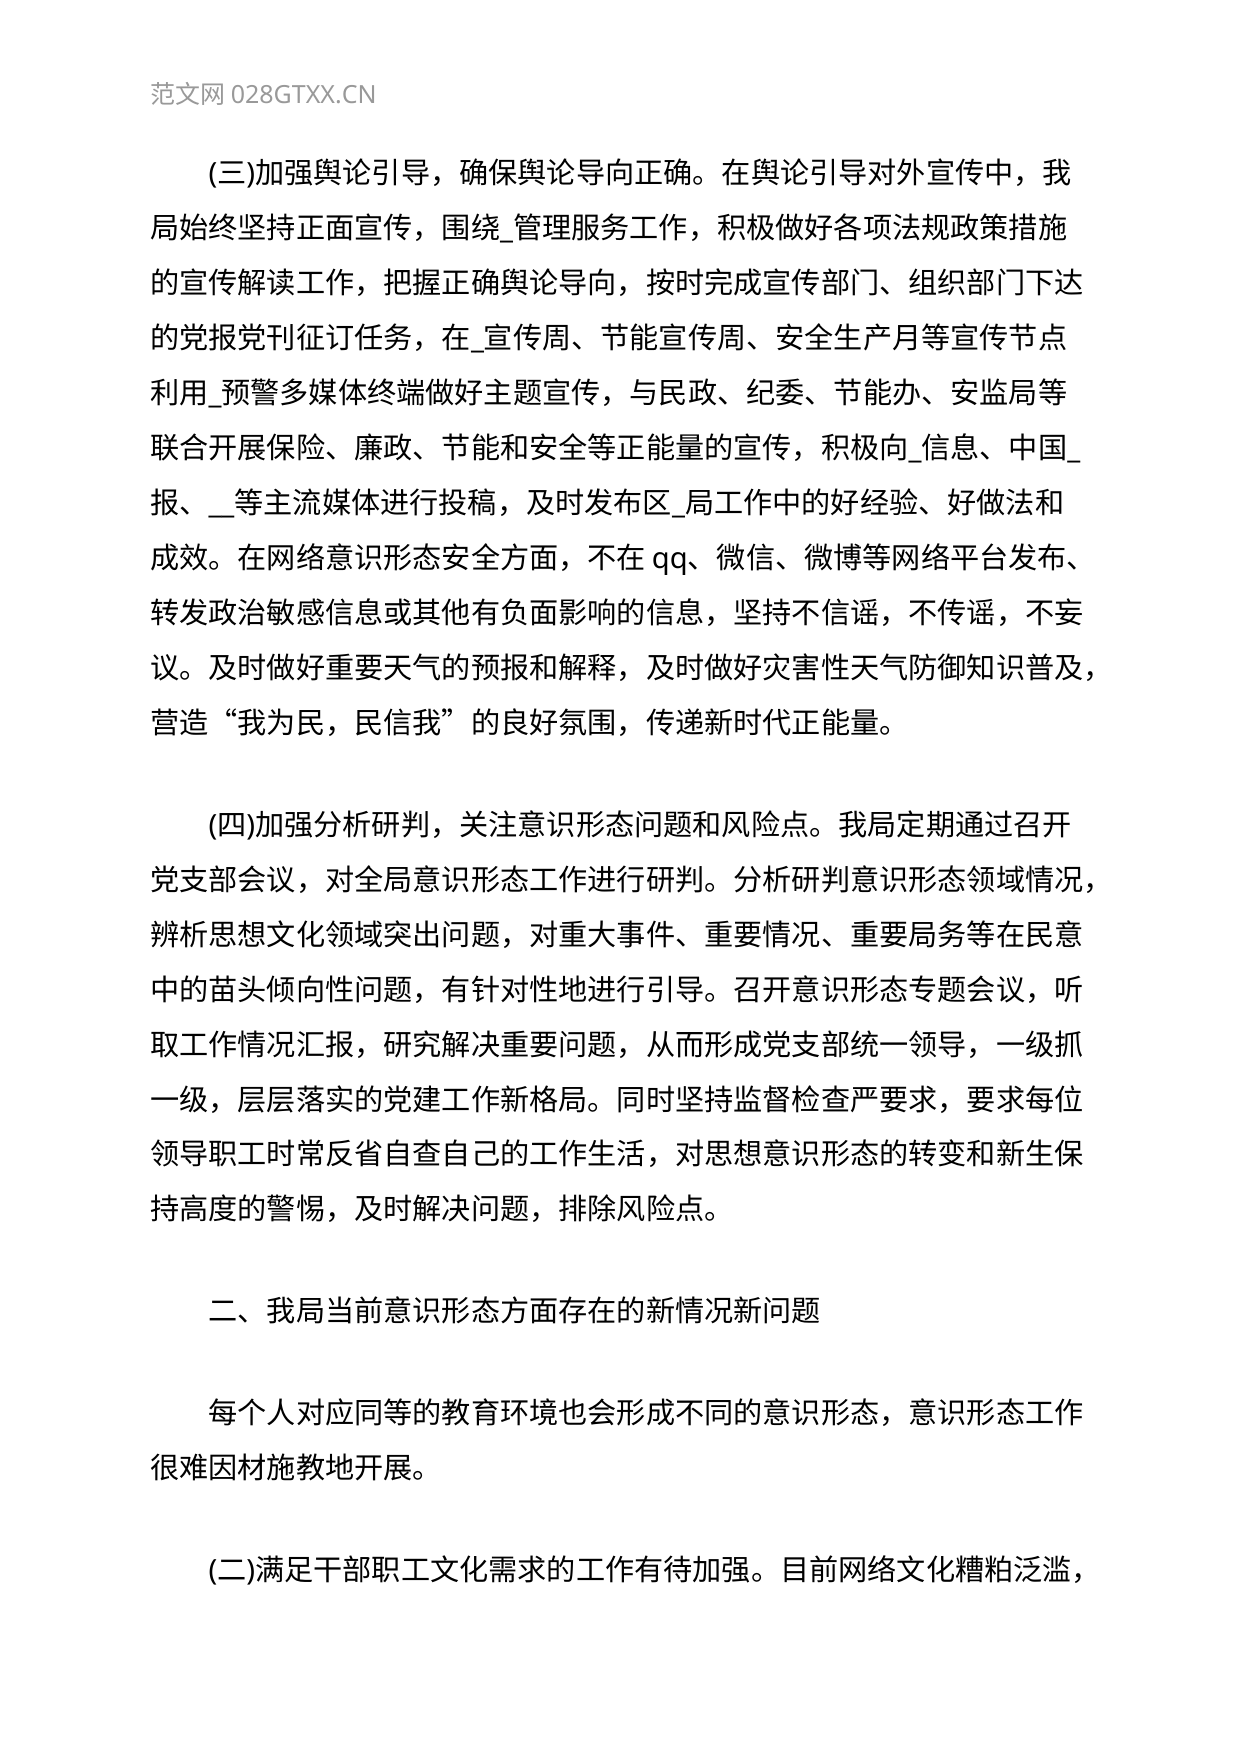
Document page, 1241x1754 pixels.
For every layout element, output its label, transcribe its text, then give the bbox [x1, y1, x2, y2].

text (四)加强分析研判，关注意识形态问题和风险点。我局定期通过召开党支部会议，对全局意识形态工作进行研判。分析研判意识形态领域情况，辨析思想文化领域突出问题，对重大事件、重要情况、重要局务等在民意中的苗头倾向性问题，有针对性地进行引导。召开意识形态专题会议，听取工作情况汇报，研究解决重要问题，从而形成党支部统一领导，一级抓一级，层层落实的党建工作新格局。同时坚持监督检查严要求，要求每位领导职工时常反省自查自己的工作生活，对思想意识形态的转变和新生保持高度的警惕，及时解决问题，排除风险点。 [150, 801, 1090, 1228]
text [150, 1546, 1090, 1588]
text 每个人对应同等的教育环境也会形成不同的意识形态，意识形态工作很难因材施教地开展。 [150, 1389, 1090, 1487]
text 二、我局当前意识形态方面存在的新情况新问题 [150, 1288, 1090, 1330]
text (三)加强舆论引导，确保舆论导向正确。在舆论引导对外宣传中，我局始终坚持正面宣传，围绕_管理服务工作，积极做好各项法规政策措施的宣传解读工作，把握正确舆论导向，按时完成宣传部门、组织部门下达的党报党刊征订任务，在_宣传周、节能宣传周、安全生产月等宣传节点利用_预警多媒体终端做好主题宣传，与民政、纪委、节能办、安监局等联合开展保险、廉政、节能和安全等正能量的宣传，积极向_信息、中国_报、__等主流媒体进行投稿，及时发布区_局工作中的好经验、好做法和成效。在网络意识形态安全方面，不在qq、微信、微博等网络平台发布、转发政治敏感信息或其他有负面影响的信息，坚持不信谣，不传谣，不妄议。及时做好重要天气的预报和解释，及时做好灾害性天气防御知识普及，营造“我为民，民信我”的良好氛围，传递新时代正能量。 [150, 150, 1090, 742]
